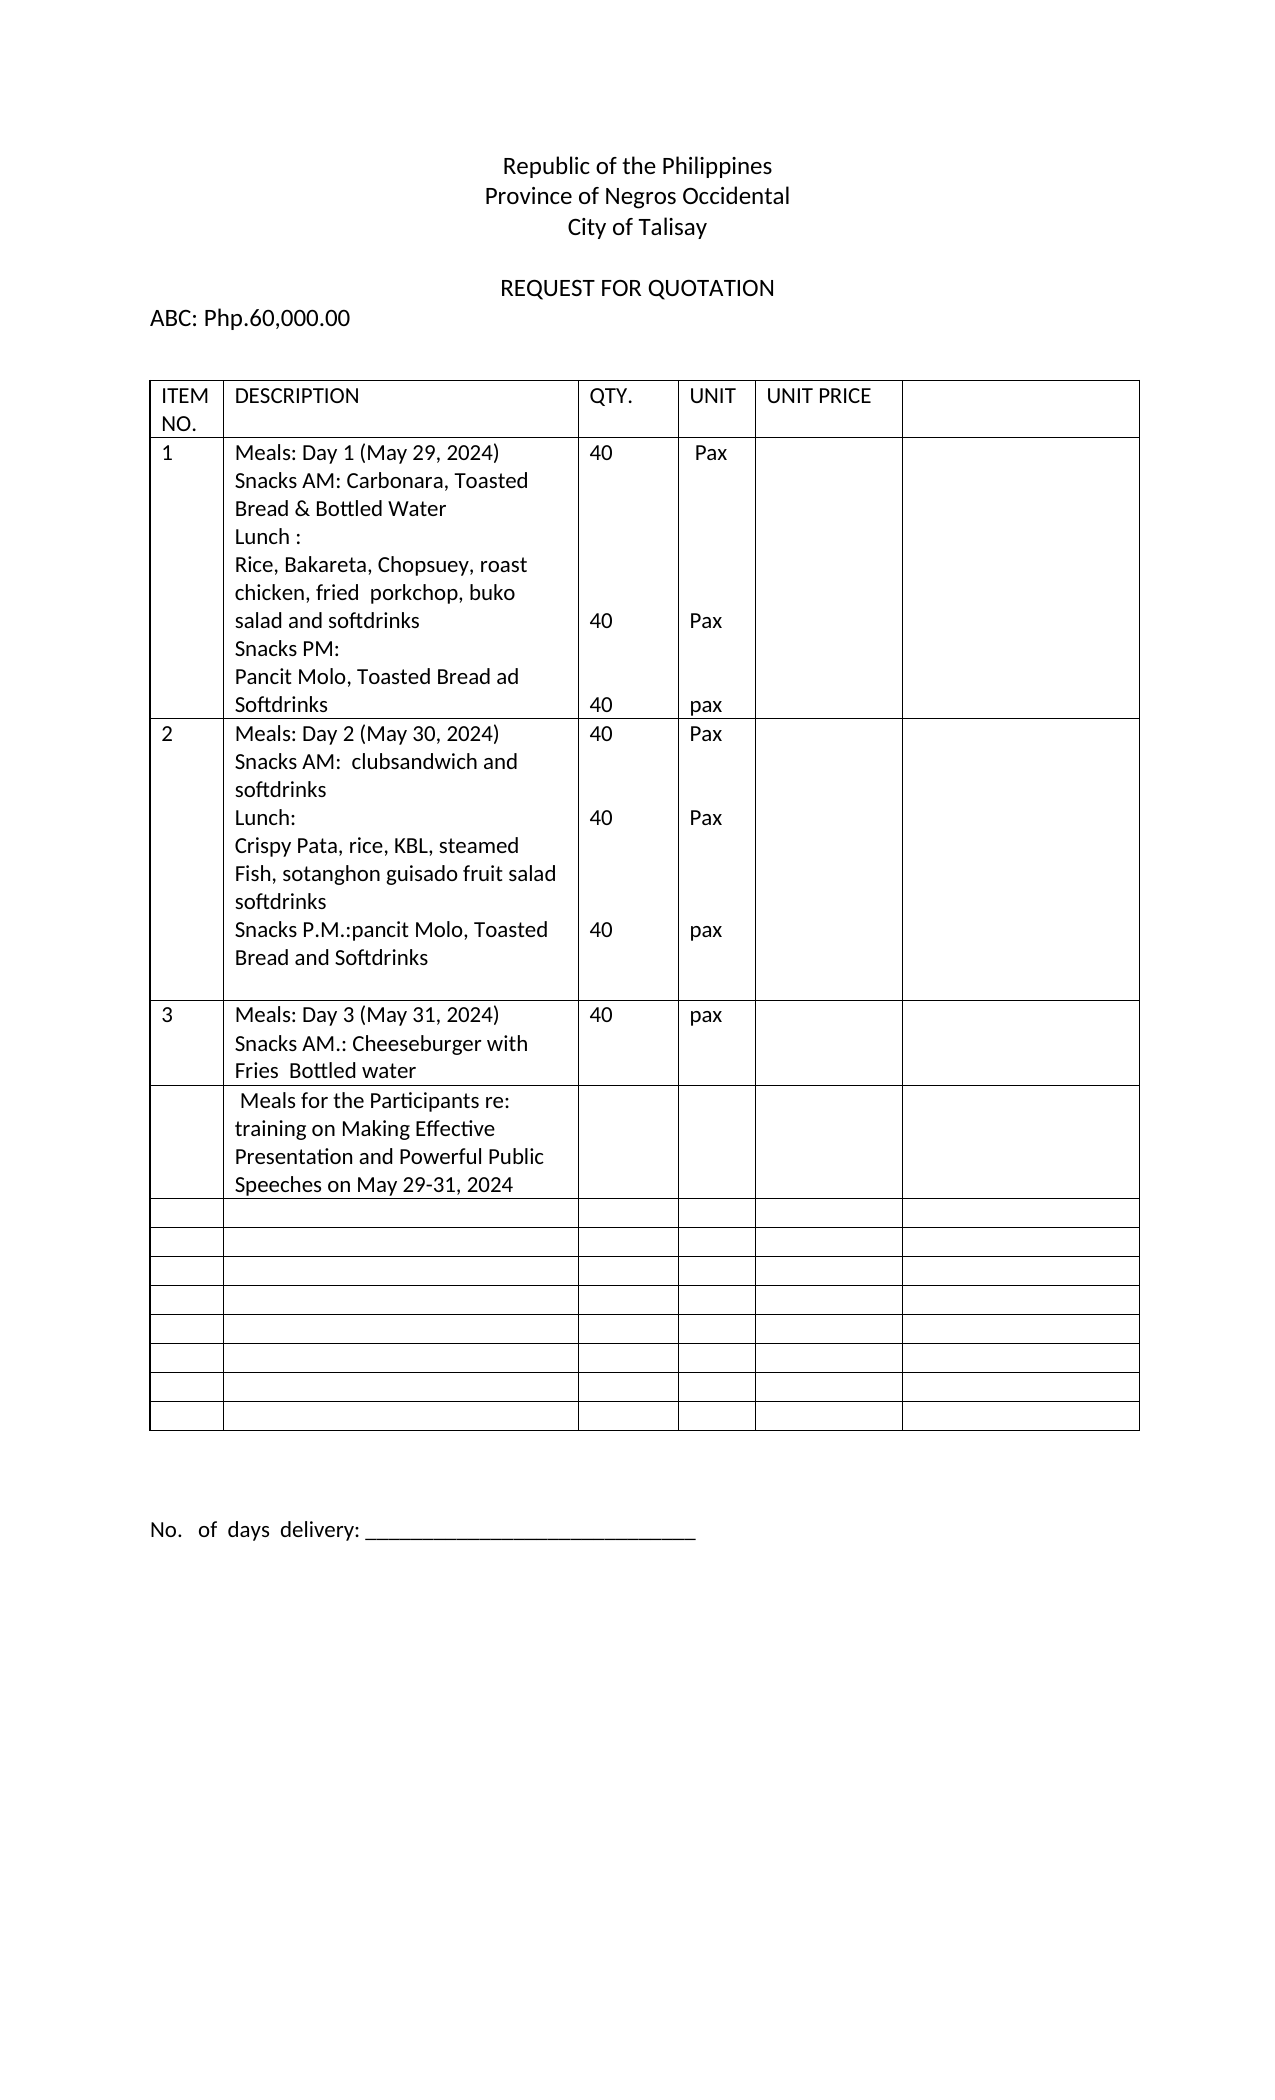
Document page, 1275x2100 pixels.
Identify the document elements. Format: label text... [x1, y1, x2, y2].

table_header QTY. [579, 381, 678, 437]
table_header UNIT [679, 381, 755, 437]
table_cell [756, 438, 902, 718]
table_cell Meals: Day 2 (May 30, 2024) Snacks AM: clubsandwich and softdrinks Lunch: Crispy Pata, rice, KBL, steamed Fish, sotanghon guisado fruit salad softdrinks Snacks P.M.:pancit Molo, Toasted Bread and Softdrinks [224, 719, 578, 999]
table_cell [903, 1257, 1139, 1285]
table_cell pax [679, 1001, 755, 1085]
table_cell [151, 1315, 223, 1343]
table_cell [579, 1086, 678, 1198]
table_cell [224, 1373, 578, 1401]
table_cell [224, 1344, 578, 1372]
table_header DESCRIPTION [224, 381, 578, 437]
table_cell 1 [151, 438, 223, 718]
table_cell 2 [151, 719, 223, 999]
table_header ITEM NO. [151, 381, 223, 437]
table_cell [903, 1001, 1139, 1085]
table_cell Pax Pax pax [679, 719, 755, 999]
table_cell [151, 1286, 223, 1314]
table_cell 40 40 40 [579, 719, 678, 999]
table_cell [579, 1199, 678, 1227]
table_cell [756, 1402, 902, 1430]
table_cell [579, 1315, 678, 1343]
table_cell 3 [151, 1001, 223, 1085]
table_cell [224, 1315, 578, 1343]
table_cell [151, 1086, 223, 1198]
table_cell [579, 1257, 678, 1285]
table_cell Meals: Day 3 (May 31, 2024) Snacks AM.: Cheeseburger with Fries Bottled water [224, 1001, 578, 1085]
table_cell [151, 1344, 223, 1372]
table_cell [756, 1373, 902, 1401]
table_cell [679, 1402, 755, 1430]
table_cell [903, 1228, 1139, 1256]
table_cell [679, 1286, 755, 1314]
table_cell [679, 1199, 755, 1227]
table_cell [224, 1199, 578, 1227]
table_cell [756, 1344, 902, 1372]
table_cell [756, 1286, 902, 1314]
table_cell [756, 719, 902, 999]
table_cell [679, 1086, 755, 1198]
table_cell [579, 1228, 678, 1256]
table_cell [756, 1199, 902, 1227]
table_cell [903, 438, 1139, 718]
text Republic of the Philippines [150, 150, 1125, 181]
table_cell [903, 1286, 1139, 1314]
table_cell Meals: Day 1 (May 29, 2024) Snacks AM: Carbonara, Toasted Bread & Bottled Water Lunch : Rice, Bakareta, Chopsuey, roast chicken, fried porkchop, buko salad and softdrinks Snacks PM: Pancit Molo, Toasted Bread ad Softdrinks [224, 438, 578, 718]
table_cell [151, 1257, 223, 1285]
table_cell [151, 1228, 223, 1256]
table_cell [679, 1315, 755, 1343]
table_cell [224, 1402, 578, 1430]
table_cell [679, 1373, 755, 1401]
table_header [903, 381, 1139, 437]
table_cell [224, 1228, 578, 1256]
table_cell [679, 1228, 755, 1256]
table_cell [756, 1001, 902, 1085]
table_cell [903, 1086, 1139, 1198]
table_cell [903, 1402, 1139, 1430]
table_cell [579, 1344, 678, 1372]
text REQUEST FOR QUOTATION [150, 272, 1125, 303]
table_cell [756, 1315, 902, 1343]
text ABC: Php.60,000.00 [150, 303, 1125, 333]
table_header UNIT PRICE [756, 381, 902, 437]
table_cell [224, 1257, 578, 1285]
table_cell [756, 1257, 902, 1285]
table_cell Pax Pax pax [679, 438, 755, 718]
table_cell 40 40 40 [579, 438, 678, 718]
table_cell [579, 1402, 678, 1430]
table_cell [903, 1315, 1139, 1343]
table_cell [756, 1086, 902, 1198]
table_cell [903, 1373, 1139, 1401]
table_cell [579, 1286, 678, 1314]
text City of Talisay [150, 211, 1125, 242]
table_cell [151, 1373, 223, 1401]
table_cell [679, 1344, 755, 1372]
table_cell [903, 719, 1139, 999]
table_cell [151, 1402, 223, 1430]
text No. of days delivery: _____________________________ [150, 1515, 1125, 1543]
table_cell [224, 1286, 578, 1314]
table_cell [756, 1228, 902, 1256]
text Province of Negros Occidental [150, 181, 1125, 211]
table_cell [151, 1199, 223, 1227]
table_cell Meals for the Participants re: training on Making Effective Presentation and Powerful Public Speeches on May 29-31, 2024 [224, 1086, 578, 1198]
table_cell [579, 1373, 678, 1401]
table_cell [903, 1344, 1139, 1372]
table_cell [679, 1257, 755, 1285]
table_cell 40 [579, 1001, 678, 1085]
table_cell [903, 1199, 1139, 1227]
